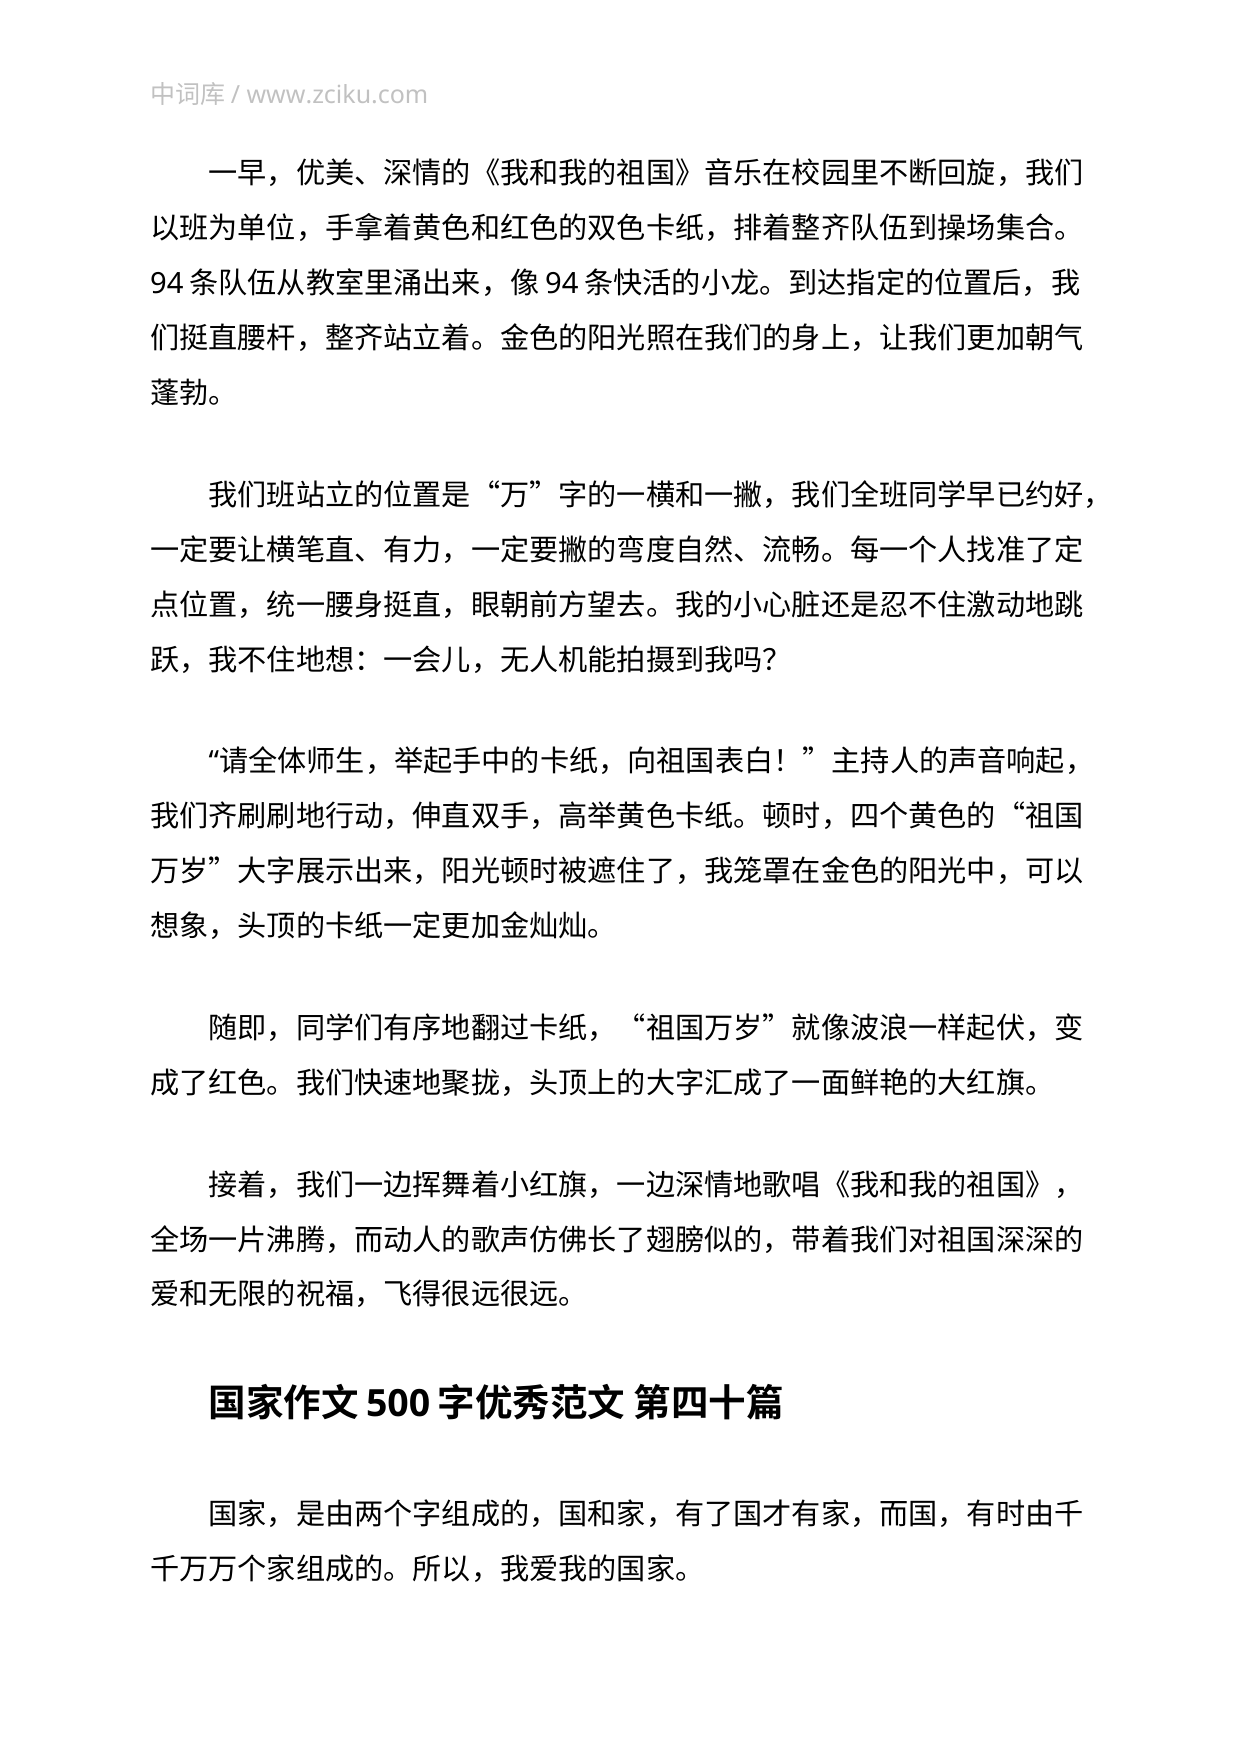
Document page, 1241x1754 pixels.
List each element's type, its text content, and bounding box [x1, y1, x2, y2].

text “请全体师生，举起手中的卡纸，向祖国表白！”主持人的声音响起，我们齐刷刷地行动，伸直双手，高举黄色卡纸。顿时，四个黄色的“祖国万岁”大字展示出来，阳光顿时被遮住了，我笼罩在金色的阳光中，可以想象，头顶的卡纸一定更加金灿灿。 [150, 738, 1090, 945]
text 接着，我们一边挥舞着小红旗，一边深情地歌唱《我和我的祖国》，全场一片沸腾，而动人的歌声仿佛长了翅膀似的，带着我们对祖国深深的爱和无限的祝福，飞得很远很远。 [150, 1161, 1090, 1313]
text 随即，同学们有序地翻过卡纸，“祖国万岁”就像波浪一样起伏，变成了红色。我们快速地聚拢，头顶上的大字汇成了一面鲜艳的大红旗。 [150, 1004, 1090, 1102]
text 国家，是由两个字组成的，国和家，有了国才有家，而国，有时由千千万万个家组成的。所以，我爱我的国家。 [150, 1490, 1090, 1587]
text 一早，优美、深情的《我和我的祖国》音乐在校园里不断回旋，我们以班为单位，手拿着黄色和红色的双色卡纸，排着整齐队伍到操场集合。94条队伍从教室里涌出来，像94条快活的小龙。到达指定的位置后，我们挺直腰杆，整齐站立着。金色的阳光照在我们的身上，让我们更加朝气蓬勃。 [150, 150, 1090, 412]
text 国家作文500字优秀范文 第四十篇 [150, 1373, 1090, 1427]
text 我们班站立的位置是“万”字的一横和一撇，我们全班同学早已约好，一定要让横笔直、有力，一定要撇的弯度自然、流畅。每一个人找准了定点位置，统一腰身挺直，眼朝前方望去。我的小心脏还是忍不住激动地跳跃，我不住地想：一会儿，无人机能拍摄到我吗？ [150, 471, 1090, 678]
